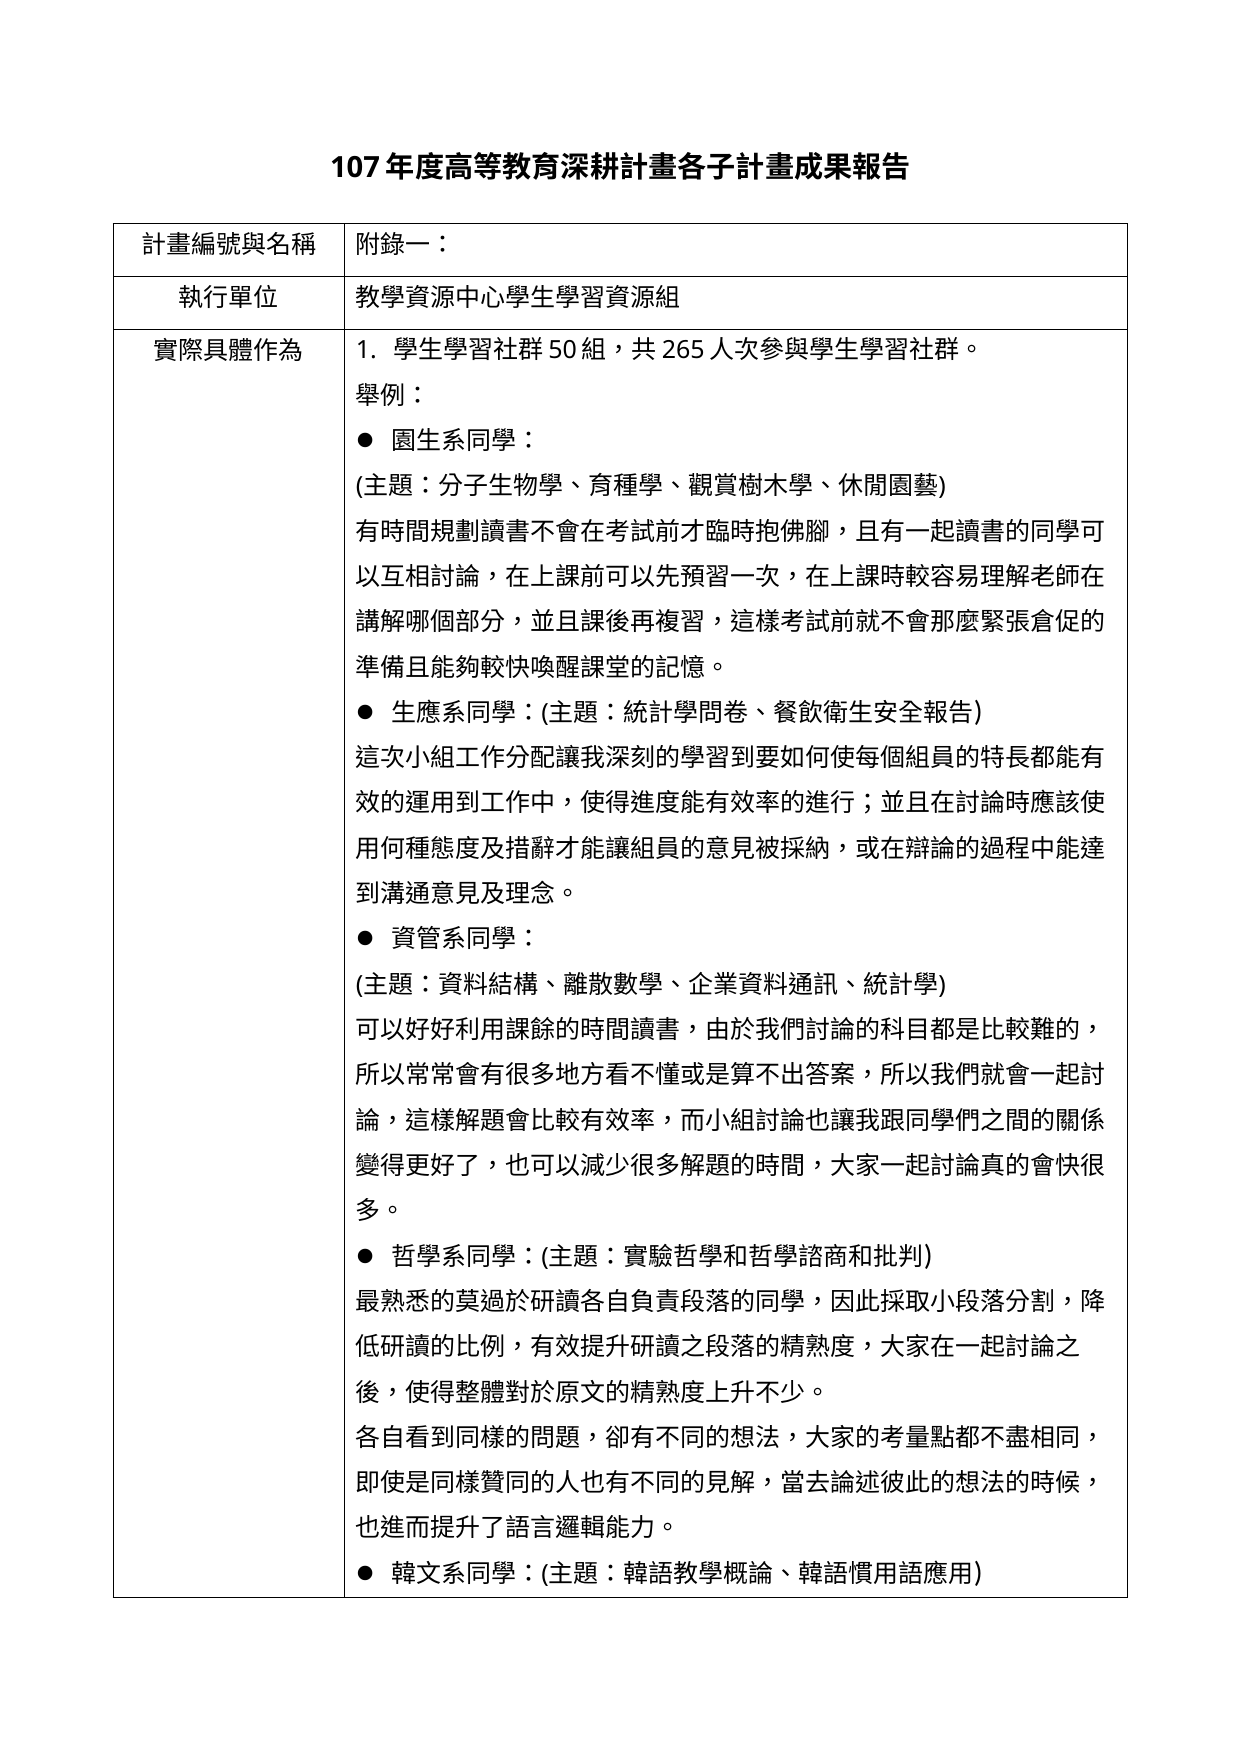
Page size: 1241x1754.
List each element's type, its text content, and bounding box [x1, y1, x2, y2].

table_cell 教學資源中心學生學習資源組 [345, 277, 1127, 329]
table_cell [345, 330, 1127, 1597]
table_header 附錄一： [345, 224, 1127, 276]
table_cell 執行單位 [114, 277, 344, 329]
table_header 計畫編號與名稱 [114, 224, 344, 276]
table_cell 實際具體作為 [114, 330, 344, 1597]
text 107年度高等教育深耕計畫各子計畫成果報告 [112, 127, 1128, 202]
